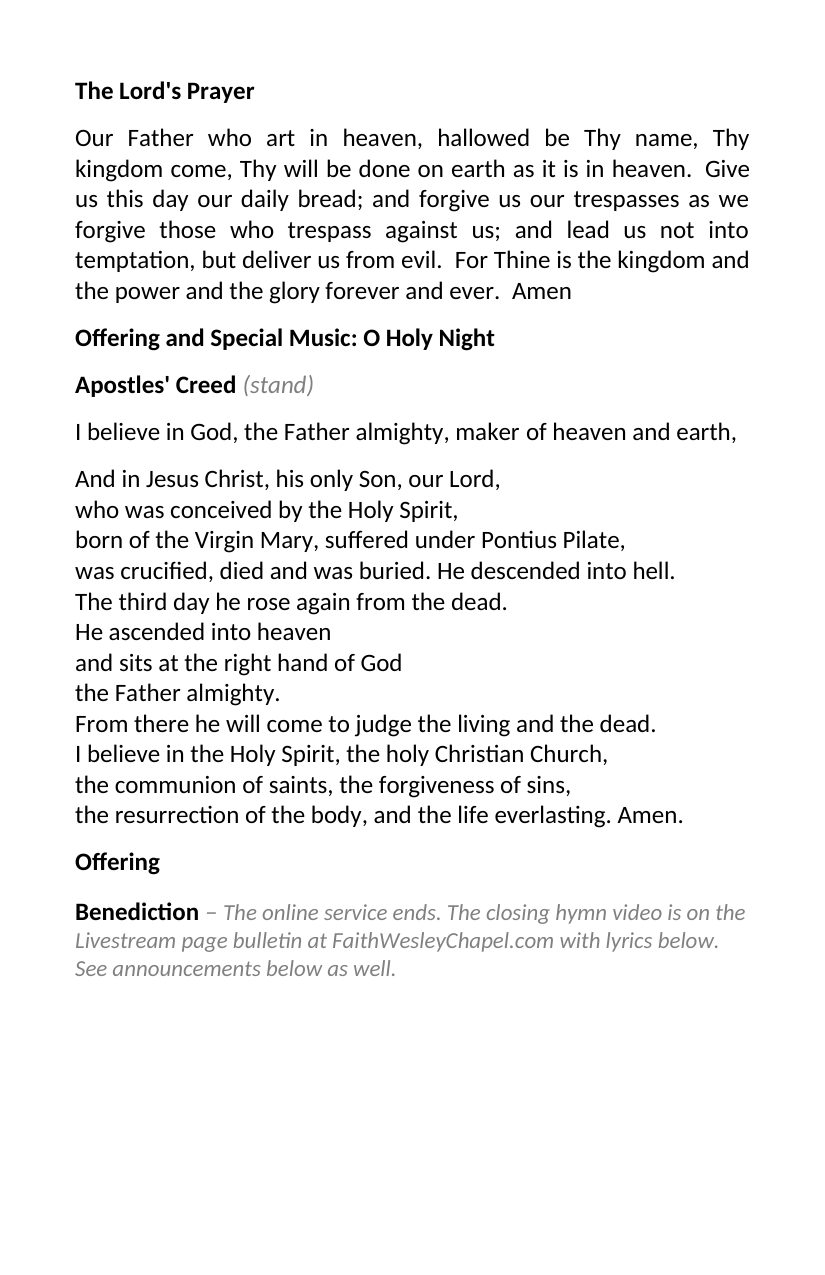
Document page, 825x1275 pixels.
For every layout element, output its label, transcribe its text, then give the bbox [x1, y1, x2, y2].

text Benediction – The online service ends. The closing hymn video is on the Livestream page bulletin at FaithWesleyChapel.com with lyrics below. See announcements below as well. [75, 896, 750, 983]
text Our Father who art in heaven, hallowed be Thy name, Thy kingdom come, Thy will be done on earth as it is in heaven. Give us this day our daily bread; and forgive us our trespasses as we forgive those who trespass against us; and lead us not into temptation, but deliver us from evil. For Thine is the kingdom and the power and the glory forever and ever. Amen [75, 122, 750, 305]
text I believe in God, the Father almighty, maker of heaven and earth, [75, 416, 750, 447]
text Apostles' Creed (stand) [75, 369, 750, 400]
text And in Jesus Christ, his only Son, our Lord, who was conceived by the Holy Spirit, born of the Virgin Mary, suffered under Pontius Pilate, was crucified, died and was buried. He descended into hell. The third day he rose again from the dead. He ascended into heaven and sits at the right hand of God the Father almighty. From there he will come to judge the living and the dead. I believe in the Holy Spirit, the holy Christian Church, the communion of saints, the forgiveness of sins, the resurrection of the body, and the life everlasting. Amen. [75, 463, 750, 830]
text Offering [75, 846, 750, 877]
text Offering and Special Music: O Holy Night [75, 322, 750, 352]
text The Lord's Prayer [75, 75, 750, 106]
